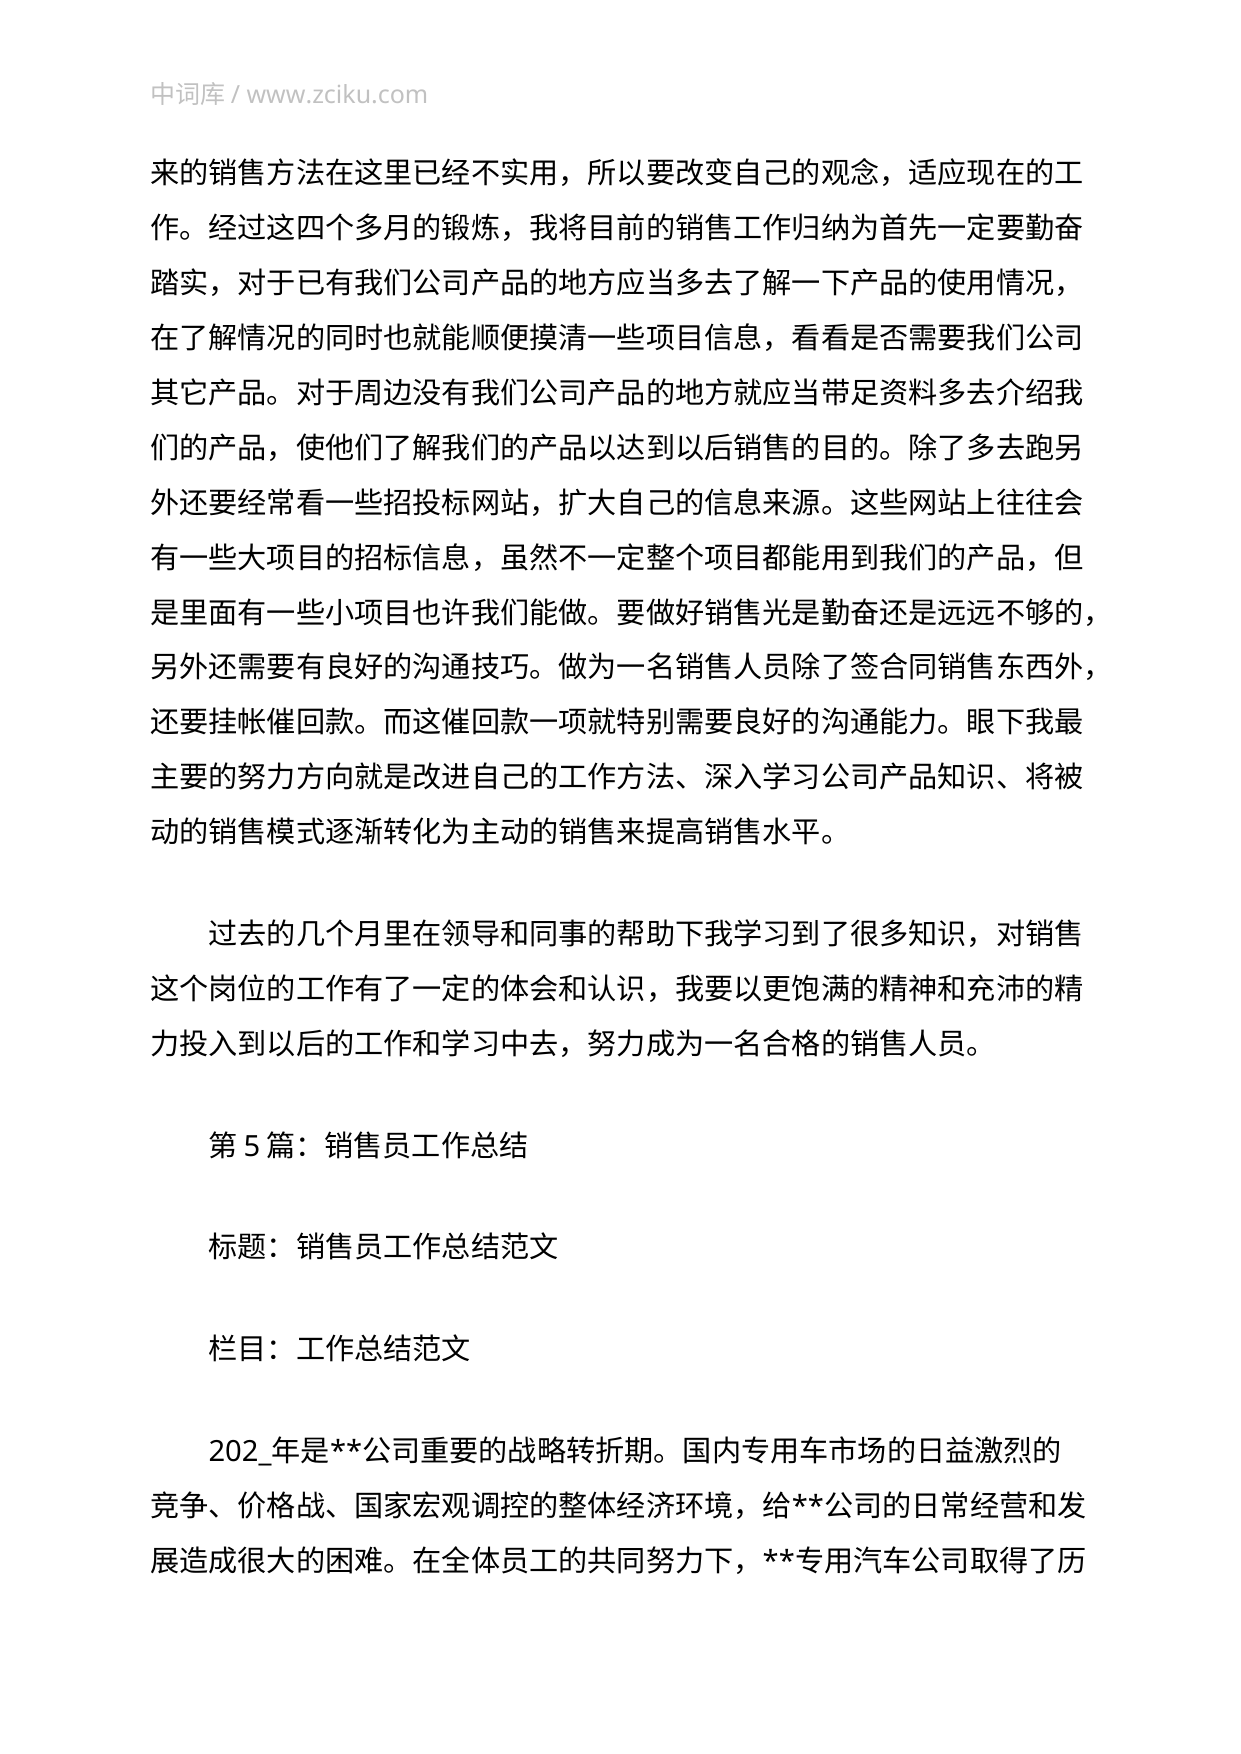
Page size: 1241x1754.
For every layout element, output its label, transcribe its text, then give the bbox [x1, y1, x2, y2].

text 栏目：工作总结范文 [150, 1326, 1090, 1368]
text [150, 1428, 1090, 1580]
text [150, 150, 1090, 851]
text 过去的几个月里在领导和同事的帮助下我学习到了很多知识，对销售这个岗位的工作有了一定的体会和认识，我要以更饱满的精神和充沛的精力投入到以后的工作和学习中去，努力成为一名合格的销售人员。 [150, 911, 1090, 1063]
text 标题：销售员工作总结范文 [150, 1224, 1090, 1266]
text 第5篇：销售员工作总结 [150, 1122, 1090, 1164]
